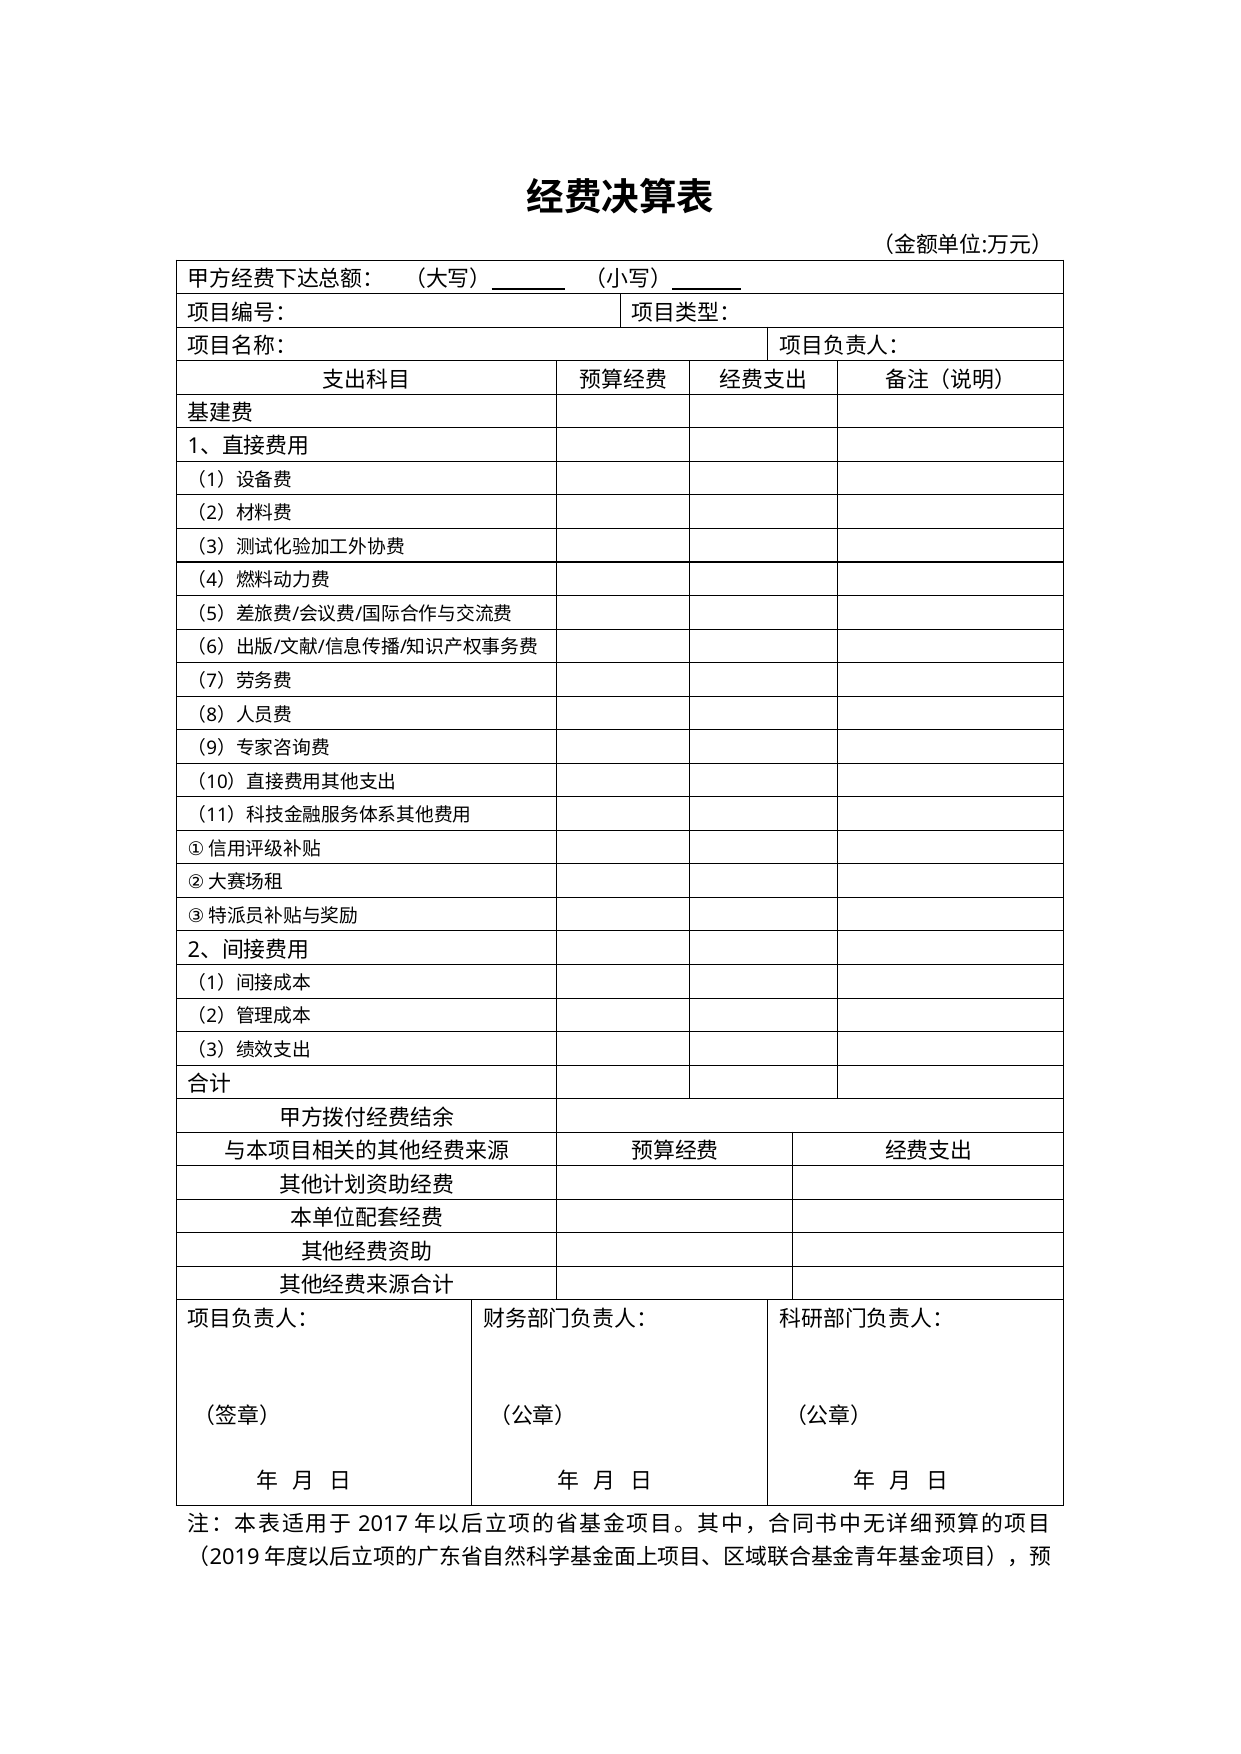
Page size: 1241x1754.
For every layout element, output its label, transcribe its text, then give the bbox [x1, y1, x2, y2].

table_cell [838, 1032, 1063, 1064]
table_cell （2）材料费 [177, 495, 556, 528]
table_cell [690, 495, 837, 528]
table_cell [557, 663, 689, 696]
table_cell [690, 999, 837, 1031]
table_cell [557, 831, 689, 863]
table_cell [557, 1166, 792, 1199]
table_cell [838, 730, 1063, 763]
table_cell （7）劳务费 [177, 663, 556, 696]
table_cell 预算经费 [557, 361, 689, 394]
table_cell [690, 730, 837, 763]
table_cell [557, 563, 689, 595]
table_cell ②大赛场租 [177, 864, 556, 897]
table_cell 基建费 [177, 395, 556, 427]
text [187, 1506, 1053, 1571]
table_cell 甲方拨付经费结余 [177, 1099, 556, 1132]
text （金额单位:万元） [187, 227, 1053, 259]
table_cell 项目类型： [621, 294, 1063, 327]
table_cell 其他计划资助经费 [177, 1166, 556, 1199]
table_cell [838, 663, 1063, 696]
table_cell [557, 864, 689, 897]
table_cell （1）间接成本 [177, 965, 556, 997]
table_cell [557, 931, 689, 964]
table_cell [838, 999, 1063, 1031]
table_cell [838, 898, 1063, 930]
table_cell [793, 1267, 1063, 1299]
table_cell [690, 395, 837, 427]
table_cell [690, 563, 837, 595]
table_cell （6）出版/文献/信息传播/知识产权事务费 [177, 630, 556, 662]
table_cell （9）专家咨询费 [177, 730, 556, 763]
table_cell [690, 797, 837, 830]
table_cell [557, 428, 689, 461]
table_cell （1）设备费 [177, 462, 556, 494]
table_cell 预算经费 [557, 1133, 792, 1165]
table_cell [690, 965, 837, 997]
table_cell 与本项目相关的其他经费来源 [177, 1133, 556, 1165]
table_cell （4）燃料动力费 [177, 563, 556, 595]
table_cell 支出科目 [177, 361, 556, 394]
table_cell [793, 1166, 1063, 1199]
table_cell [690, 764, 837, 796]
table_cell [690, 898, 837, 930]
table_cell （3）绩效支出 [177, 1032, 556, 1064]
table_cell 2、间接费用 [177, 931, 556, 964]
table_cell 经费支出 [690, 361, 837, 394]
table_cell [793, 1200, 1063, 1232]
table_cell [838, 831, 1063, 863]
table_cell [793, 1233, 1063, 1266]
table_cell （5）差旅费/会议费/国际合作与交流费 [177, 596, 556, 628]
table_cell 经费支出 [793, 1133, 1063, 1165]
table_cell 项目编号： [177, 294, 620, 327]
table_cell [838, 697, 1063, 729]
table_cell [557, 999, 689, 1031]
table_cell [690, 864, 837, 897]
table_cell 备注（说明） [838, 361, 1063, 394]
table_cell 项目名称： [177, 328, 767, 360]
text 经费决算表 [187, 162, 1053, 227]
table_cell [557, 730, 689, 763]
table_cell [838, 462, 1063, 494]
table_cell [838, 596, 1063, 628]
table_cell [838, 529, 1063, 561]
table_cell [690, 1066, 837, 1098]
table_cell [557, 1233, 792, 1266]
table_cell [690, 1032, 837, 1064]
table_cell [557, 495, 689, 528]
table_cell ①信用评级补贴 [177, 831, 556, 863]
table_cell [557, 697, 689, 729]
table_cell （10）直接费用其他支出 [177, 764, 556, 796]
table_cell [557, 395, 689, 427]
table_cell [690, 931, 837, 964]
table_cell 其他经费来源合计 [177, 1267, 556, 1299]
table_cell [557, 529, 689, 561]
table_cell [557, 1267, 792, 1299]
table_cell [557, 462, 689, 494]
table_cell ③特派员补贴与奖励 [177, 898, 556, 930]
table_cell [557, 630, 689, 662]
table_cell [557, 764, 689, 796]
table_cell 项目负责人： [768, 328, 1063, 360]
table_cell [690, 663, 837, 696]
table_cell [557, 1032, 689, 1064]
table_cell [838, 630, 1063, 662]
table_cell [838, 864, 1063, 897]
table_cell [557, 1099, 1063, 1132]
table_cell （8）人员费 [177, 697, 556, 729]
table_cell [838, 563, 1063, 595]
table_cell [690, 462, 837, 494]
table_cell [690, 630, 837, 662]
table_cell [690, 596, 837, 628]
table_cell 科研部门负责人： （公章） 年 月 日 [768, 1300, 1063, 1505]
table_cell （2）管理成本 [177, 999, 556, 1031]
table_cell [838, 764, 1063, 796]
table_cell 本单位配套经费 [177, 1200, 556, 1232]
table_cell [557, 596, 689, 628]
table_cell 财务部门负责人： （公章） 年 月 日 [472, 1300, 767, 1505]
table_cell [557, 898, 689, 930]
table_cell 其他经费资助 [177, 1233, 556, 1266]
table_cell [838, 428, 1063, 461]
table_cell [838, 965, 1063, 997]
table_cell [838, 797, 1063, 830]
table_cell [838, 1066, 1063, 1098]
table_cell （11）科技金融服务体系其他费用 [177, 797, 556, 830]
table_cell 1、直接费用 [177, 428, 556, 461]
table_cell [690, 529, 837, 561]
table_cell 项目负责人： （签章） 年 月 日 [177, 1300, 471, 1505]
table_cell （3）测试化验加工外协费 [177, 529, 556, 561]
table_cell [690, 831, 837, 863]
table_cell [690, 697, 837, 729]
table_header 甲方经费下达总额： （大写） （小写） [177, 261, 1063, 293]
table_cell [557, 797, 689, 830]
table_cell [557, 1200, 792, 1232]
table_cell [557, 1066, 689, 1098]
table_cell [690, 428, 837, 461]
table_cell [838, 395, 1063, 427]
table_cell [838, 931, 1063, 964]
table_cell [838, 495, 1063, 528]
table_cell [557, 965, 689, 997]
table_cell 合计 [177, 1066, 556, 1098]
